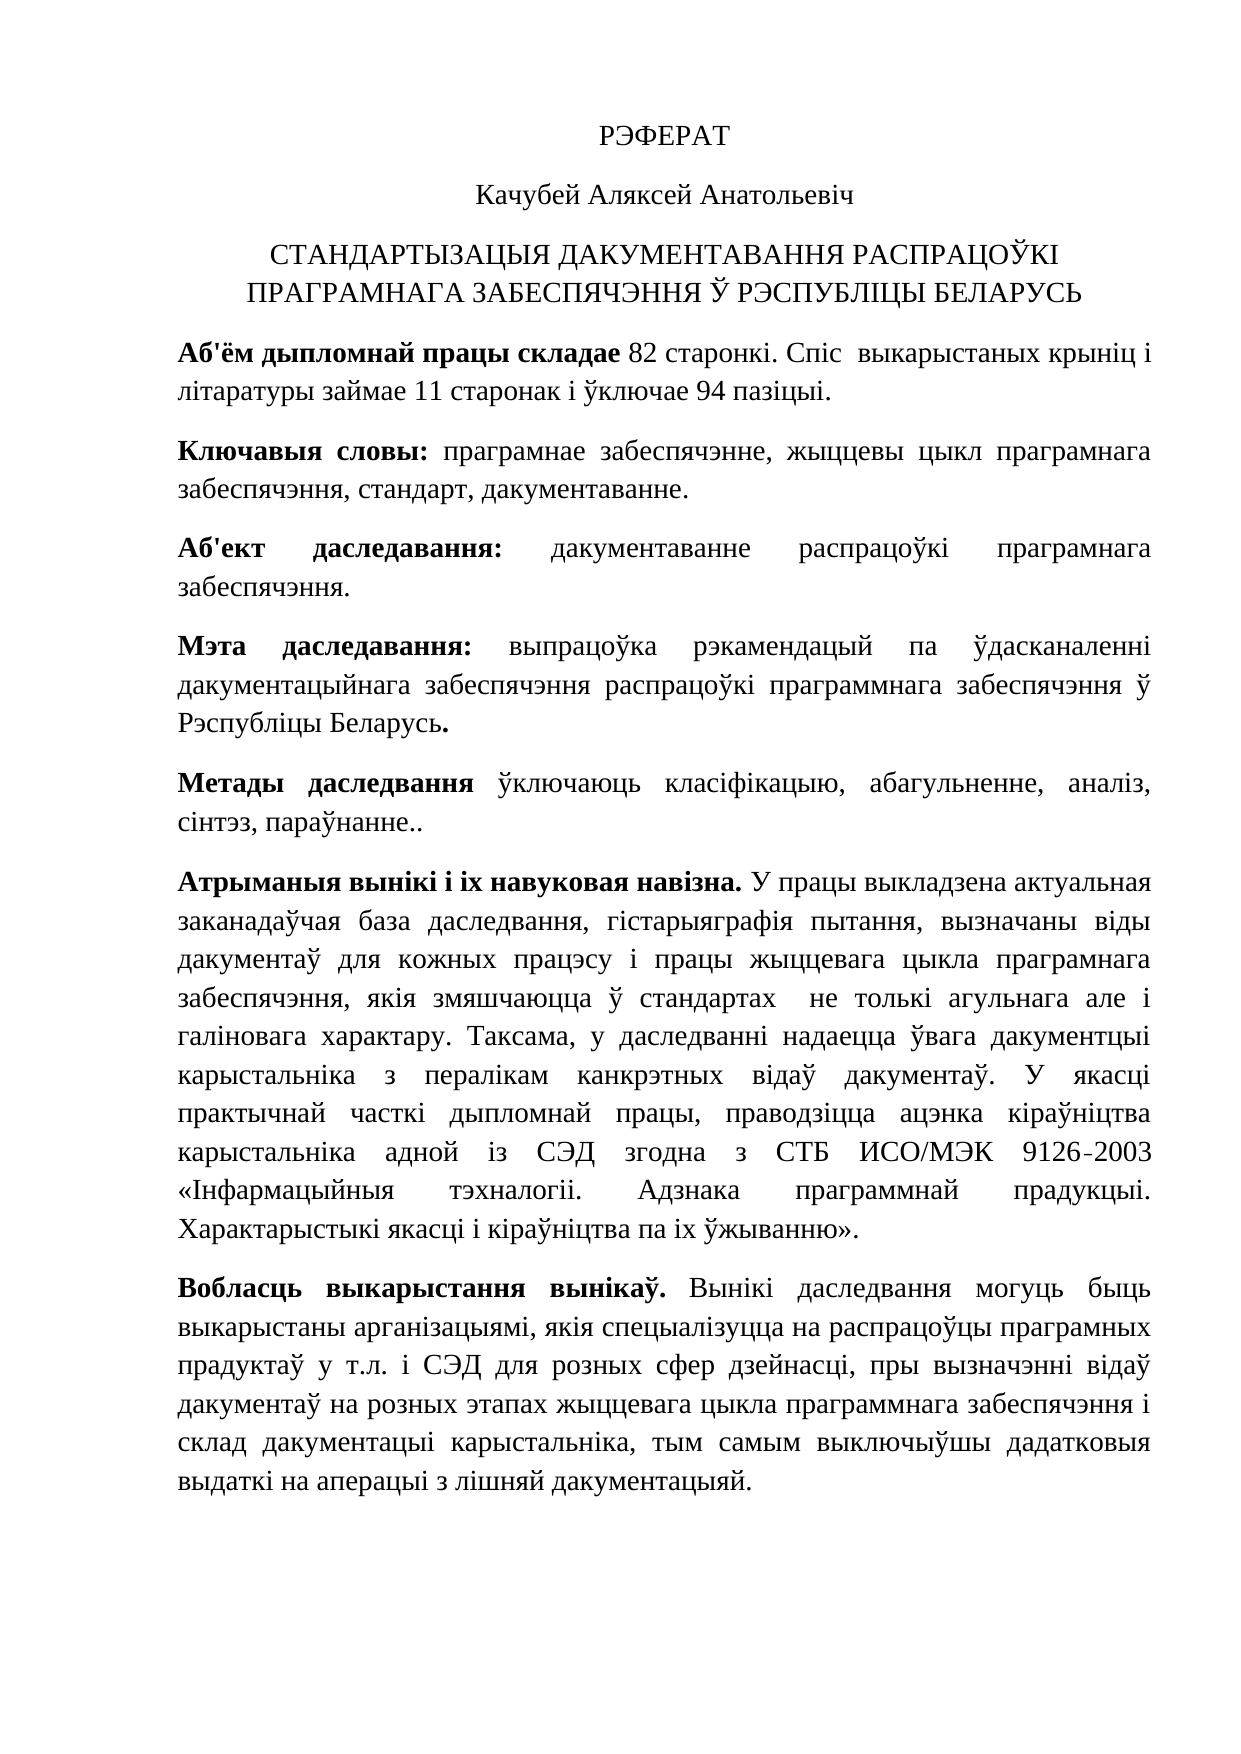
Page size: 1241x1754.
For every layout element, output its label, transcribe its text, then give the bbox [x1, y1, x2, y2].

text Атрыманыя вынікі і іх навуковая навізна. У працы выкладзена актуальная заканадаўчая база даследвання, гістарыяграфія пытання, вызначаны віды дакументаў для кожных працэсу і працы жыццевага цыкла праграмнага забеспячэння, якія змяшчаюцца ў стандартах не толькі агульнага але і галіновага характару. Таксама, у даследванні надаецца ўвага дакументцыі карыстальніка з пералікам канкрэтных відаў дакументаў. У якасці практычнай часткі дыпломнай працы, праводзіцца ацэнка кіраўніцтва карыстальніка адной із СЭД згодна з СТБ ИСО/МЭК 9126–2003 «Інфармацыйныя тэхналогіі. Адзнака праграммнай прадукцыі. Характарыстыкі якасці і кіраўніцтва па іх ўжыванню». [177, 864, 1152, 1244]
text Аб'ект даследавання: дакументаванне распрацоўкі праграмнага забеспячэння. [177, 531, 1152, 603]
text Аб'ём дыпломнай працы складае 82 старонкі. Спіс выкарыстаных крыніц і літаратуры займае 11 старонак і ўключае 94 пазіцыі. [177, 335, 1152, 407]
text Качубей Аляксей Анатольевіч [177, 177, 1152, 211]
text Вобласць выкарыстання вынікаў. Вынікі даследвання могуць быць выкарыстаны арганізацыямі, якія спецыалізуцца на распрацоўцы праграмных прадуктаў у т.л. і СЭД для розных сфер дзейнасці, пры вызначэнні відаў дакументаў на розных этапах жыццевага цыкла праграммнага забеспячэння і склад дакументацыі карыстальніка, тым самым выключыўшы дадатковыя выдаткі на аперацыі з лішняй дакументацыяй. [177, 1270, 1152, 1497]
text РЭФЕРАТ [177, 118, 1152, 152]
text Мэта даследавання: выпрацоўка рэкамендацый па ўдасканаленні дакументацыйнага забеспячэння распрацоўкі праграммнага забеспячэння ў Рэспубліцы Беларусь. [177, 628, 1152, 739]
text Метады даследвання ўключаюць класіфікацыю, абагульненне, аналіз, сінтэз, параўнанне.. [177, 765, 1152, 838]
text СТАНДАРТЫЗАЦЫЯ ДАКУМЕНТАВАННЯ РАСПРАЦОЎКІ ПРАГРАМНАГА ЗАБЕСПЯЧЭННЯ Ў РЭСПУБЛІЦЫ БЕЛАРУСЬ [177, 237, 1152, 309]
text Ключавыя словы: праграмнае забеспячэнне, жыццевы цыкл праграмнага забеспячэння, стандарт, дакументаванне. [177, 433, 1152, 505]
